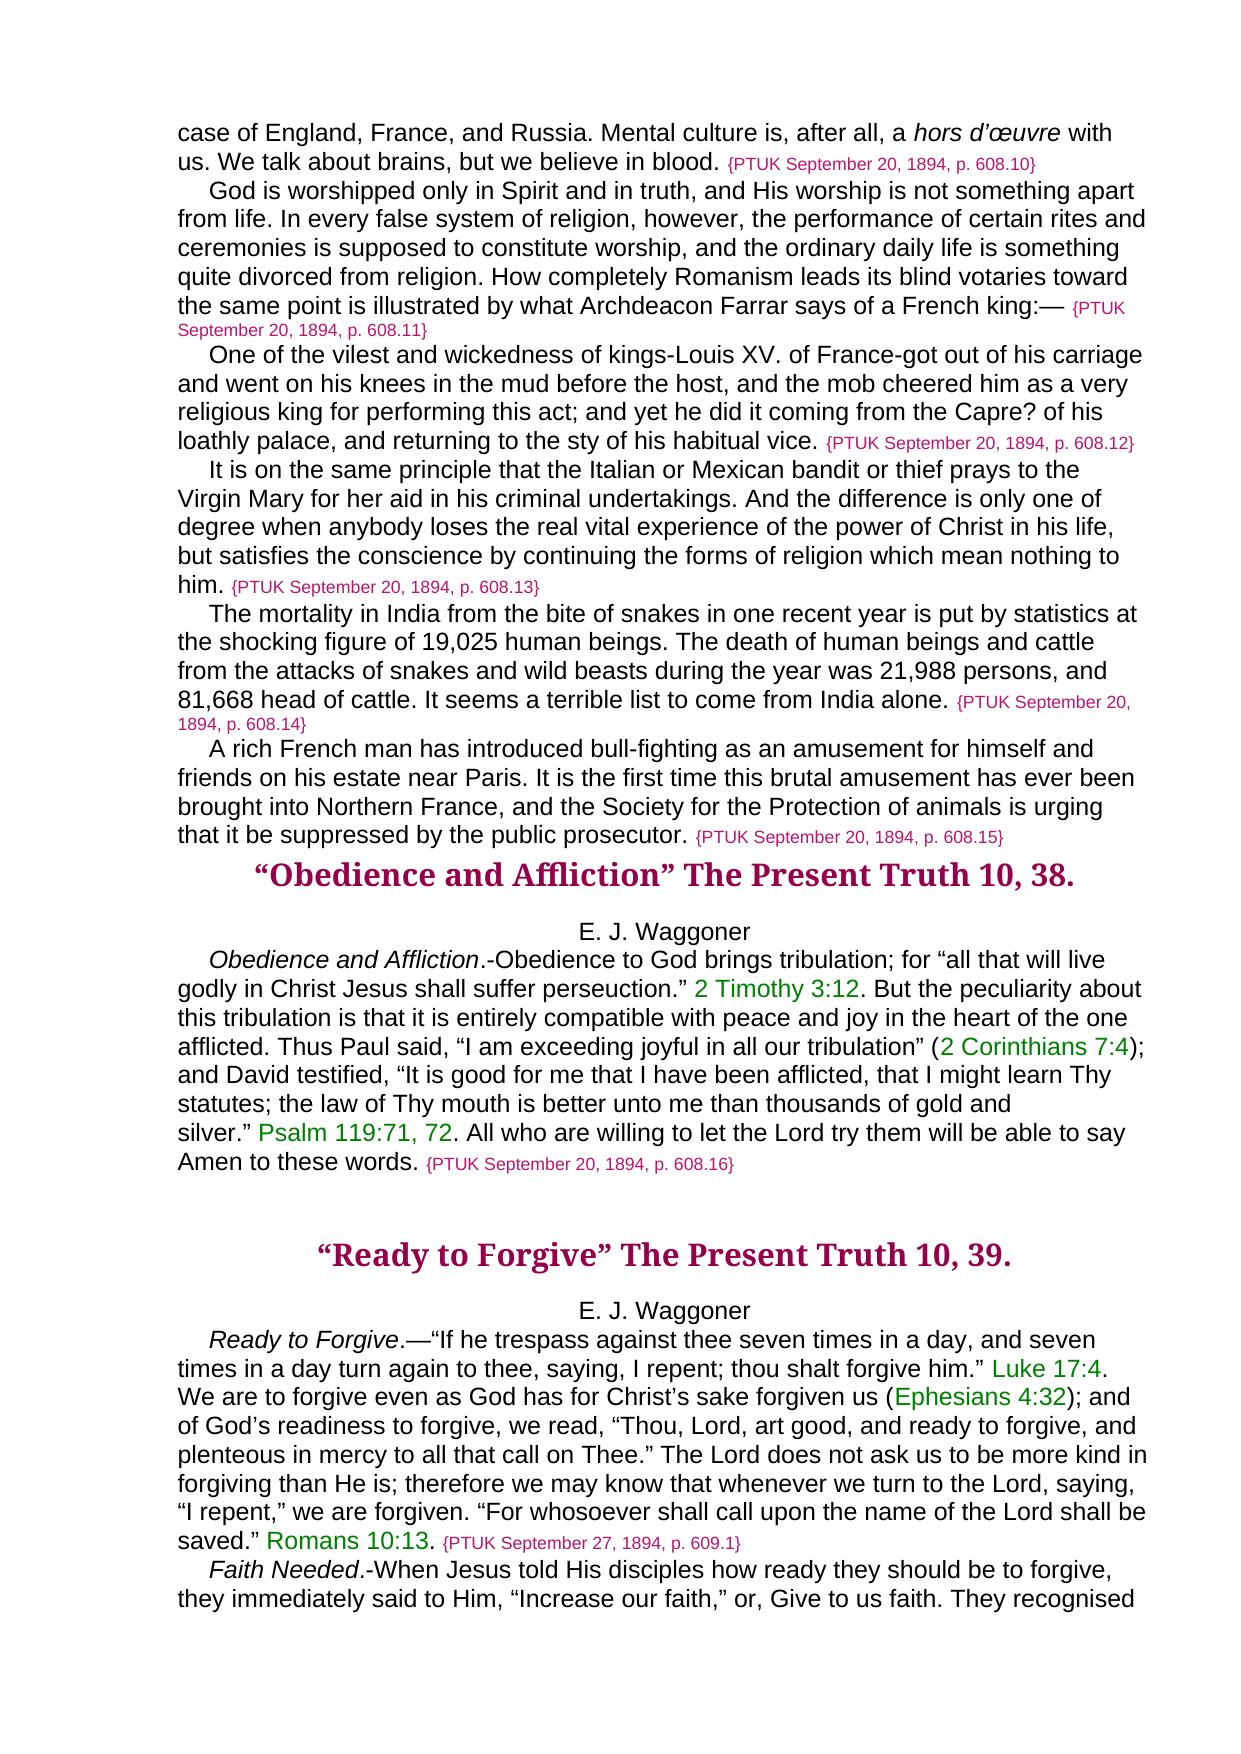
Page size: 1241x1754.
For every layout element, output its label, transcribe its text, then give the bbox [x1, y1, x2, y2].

text A rich French man has introduced bull-fighting as an amusement for himself and friends on his estate near Paris. It is the first time this brutal amusement has ever been brought into Northern France, and the Society for the Protection of animals is urging that it be suppressed by the public prosecutor. {PTUK September 20, 1894, p. 608.15} [177, 734, 1152, 849]
text Obedience and Affliction.-Obedience to God brings tribulation; for “all that will live godly in Christ Jesus shall suffer perseuction.” 2 Timothy 3:12. But the peculiarity about this tribulation is that it is entirely compatible with peace and joy in the heart of the one afflicted. Thus Paul said, “I am exceeding joyful in all our tribulation” (2 Corinthians 7:4); and David testified, “It is good for me that I have been afflicted, that I might learn Thy statutes; the law of Thy mouth is better unto me than thousands of gold and silver.” Psalm 119:71, 72. All who are willing to let the Lord try them will be able to say Amen to these words. {PTUK September 20, 1894, p. 608.16} [177, 945, 1152, 1175]
text One of the vilest and wickedness of kings-Louis XV. of France-got out of his carriage and went on his knees in the mud before the host, and the mob cheered him as a very religious king for performing this act; and yet he did it coming from the Capre? of his loathly palace, and returning to the sty of his habitual vice. {PTUK September 20, 1894, p. 608.12} [177, 340, 1152, 455]
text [177, 118, 1152, 176]
text “Obedience and Affliction” The Present Truth 10, 38. [177, 849, 1152, 896]
text God is worshipped only in Spirit and in truth, and His worship is not something apart from life. In every false system of religion, however, the performance of certain rites and ceremonies is supposed to constitute worship, and the ordinary daily life is something quite divorced from religion. How completely Romanism leads its blind votaries toward the same point is illustrated by what Archdeacon Farrar says of a French king:— {PTUK September 20, 1894, p. 608.11} [177, 176, 1152, 340]
text Ready to Forgive.—“If he trespass against thee seven times in a day, and seven times in a day turn again to thee, saying, I repent; thou shalt forgive him.” Luke 17:4. We are to forgive even as God has for Christ’s sake forgiven us (Ephesians 4:32); and of God’s readiness to forgive, we read, “Thou, Lord, art good, and ready to forgive, and plenteous in mercy to all that call on Thee.” The Lord does not ask us to be more kind in forgiving than He is; therefore we may know that whenever we turn to the Lord, saying, “I repent,” we are forgiven. “For whosoever shall call upon the name of the Lord shall be saved.” Romans 10:13. {PTUK September 27, 1894, p. 609.1} [177, 1325, 1152, 1555]
text E. J. Waggoner [177, 1296, 1152, 1325]
text It is on the same principle that the Italian or Mexican bandit or thief prays to the Virgin Mary for her aid in his criminal undertakings. And the difference is only one of degree when anybody loses the real vital experience of the power of Christ in his life, but satisfies the conscience by continuing the forms of religion which mean nothing to him. {PTUK September 20, 1894, p. 608.13} [177, 455, 1152, 598]
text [177, 1555, 1152, 1612]
text “Ready to Forgive” The Present Truth 10, 39. [177, 1228, 1152, 1275]
text E. J. Waggoner [177, 917, 1152, 945]
text The mortality in India from the bite of snakes in one recent year is put by statistics at the shocking figure of 19,025 human beings. The death of human beings and cattle from the attacks of snakes and wild beasts during the year was 21,988 persons, and 81,668 head of cattle. It seems a terrible list to come from India alone. {PTUK September 20, 1894, p. 608.14} [177, 598, 1152, 734]
